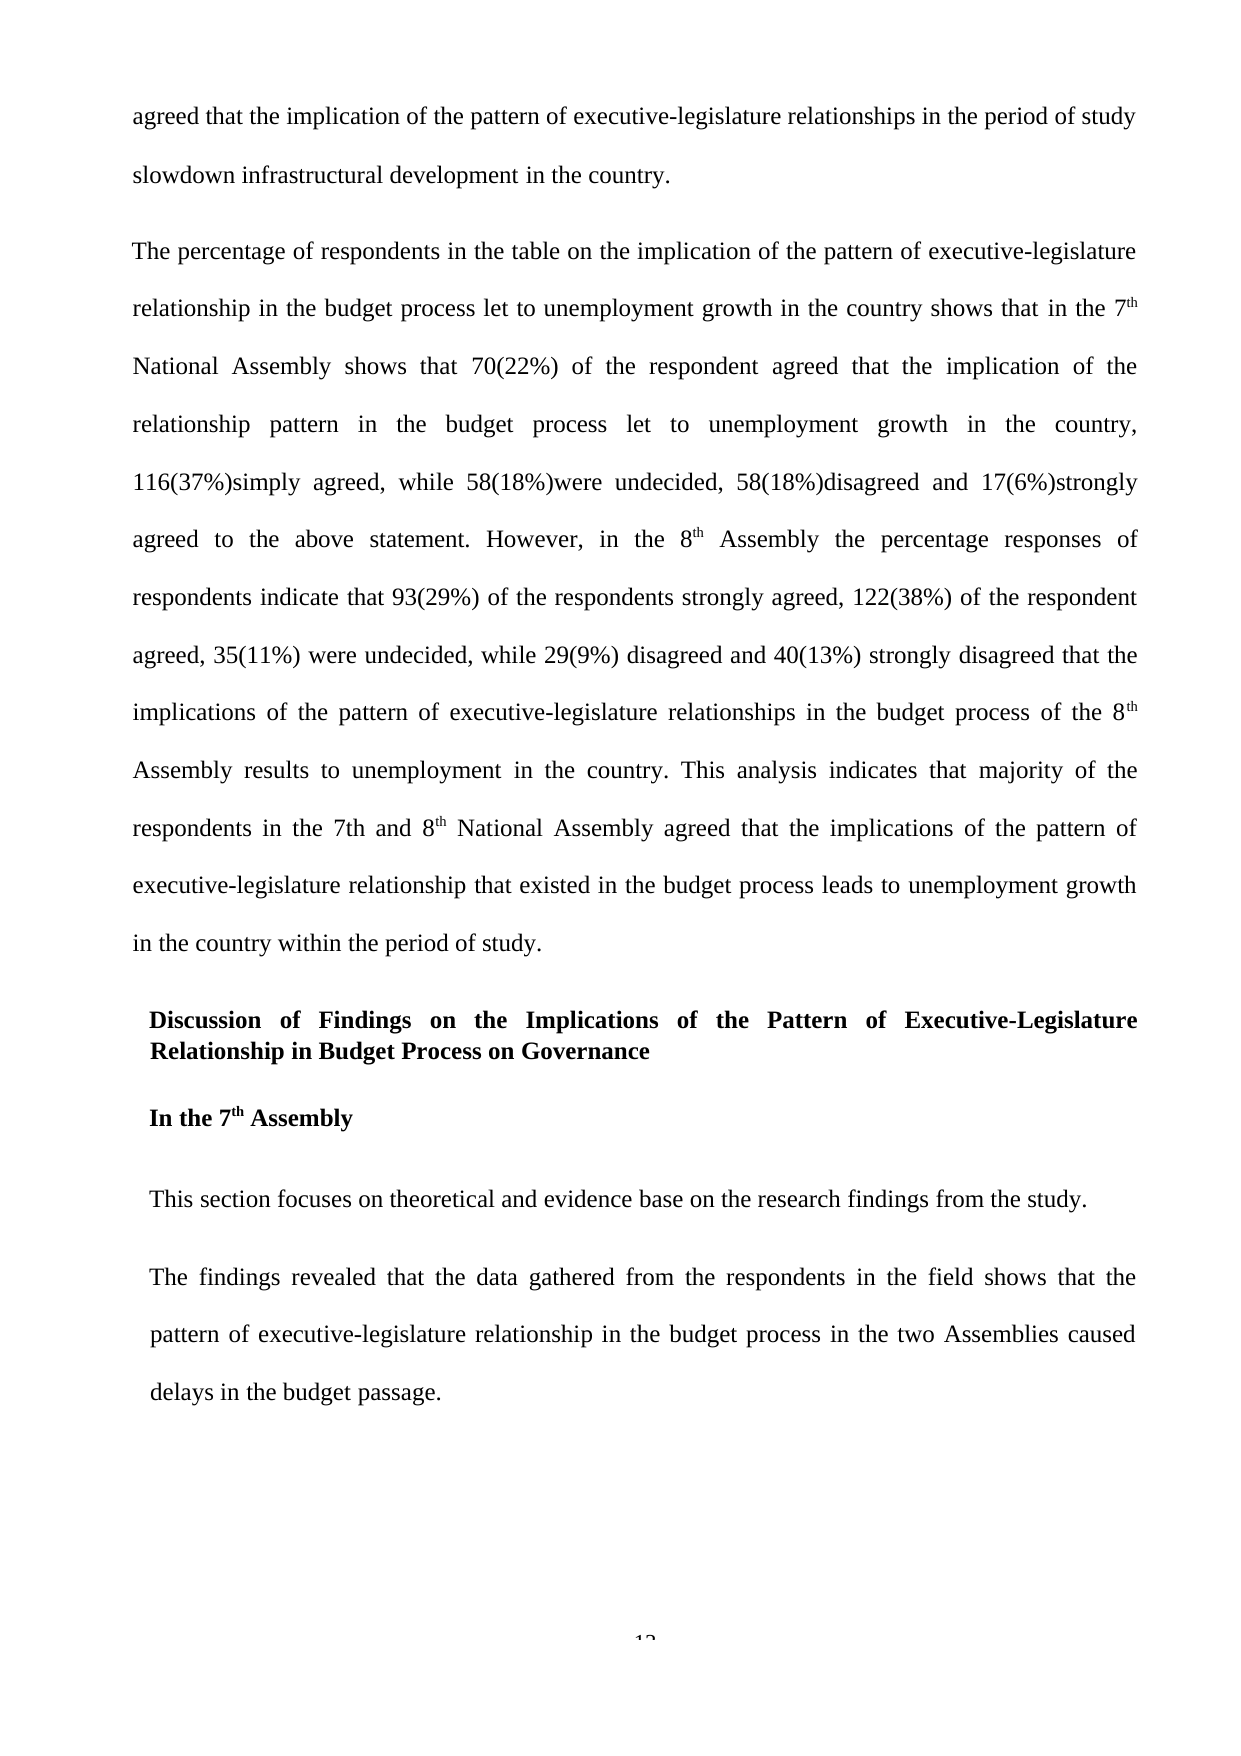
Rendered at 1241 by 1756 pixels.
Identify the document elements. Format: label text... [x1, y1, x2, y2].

text The percentage of respondents in the table on the implication of the pattern of executive-legislature relationship in the budget process let to unemployment growth in the country shows that in the 7th National Assembly shows that 70(22%) of the respondent agreed that the implication of the relationship pattern in the budget process let to unemployment growth in the country, 116(37%)simply agreed, while 58(18%)were undecided, 58(18%)disagreed and 17(6%)strongly agreed to the above statement. However, in the 8th Assembly the percentage responses of respondents indicate that 93(29%) of the respondents strongly agreed, 122(38%) of the respondent agreed, 35(11%) were undecided, while 29(9%) disagreed and 40(13%) strongly disagreed that the implications of the pattern of executive-legislature relationships in the budget process of the 8th Assembly results to unemployment in the country. This analysis indicates that majority of the respondents in the 7th and 8th National Assembly agreed that the implications of the pattern of executive-legislature relationship that existed in the budget process leads to unemployment growth in the country within the period of study. [131, 236, 1138, 957]
text The findings revealed that the data gathered from the respondents in the field shows that the pattern of executive-legislature relationship in the budget process in the two Assemblies caused delays in the budget passage. [149, 1262, 1137, 1406]
text This section focuses on theoretical and evidence base on the research findings from the study. [149, 1184, 1159, 1213]
text agreed that the implication of the pattern of executive-legislature relationships in the period of study slowdown infrastructural development in the country. [132, 101, 1137, 188]
subtitle Discussion of Findings on the Implications of the Pattern of Executive-Legislature Relationship in Budget Process on Governance [149, 1005, 1137, 1065]
text In the 7th Assembly [149, 1103, 1159, 1132]
